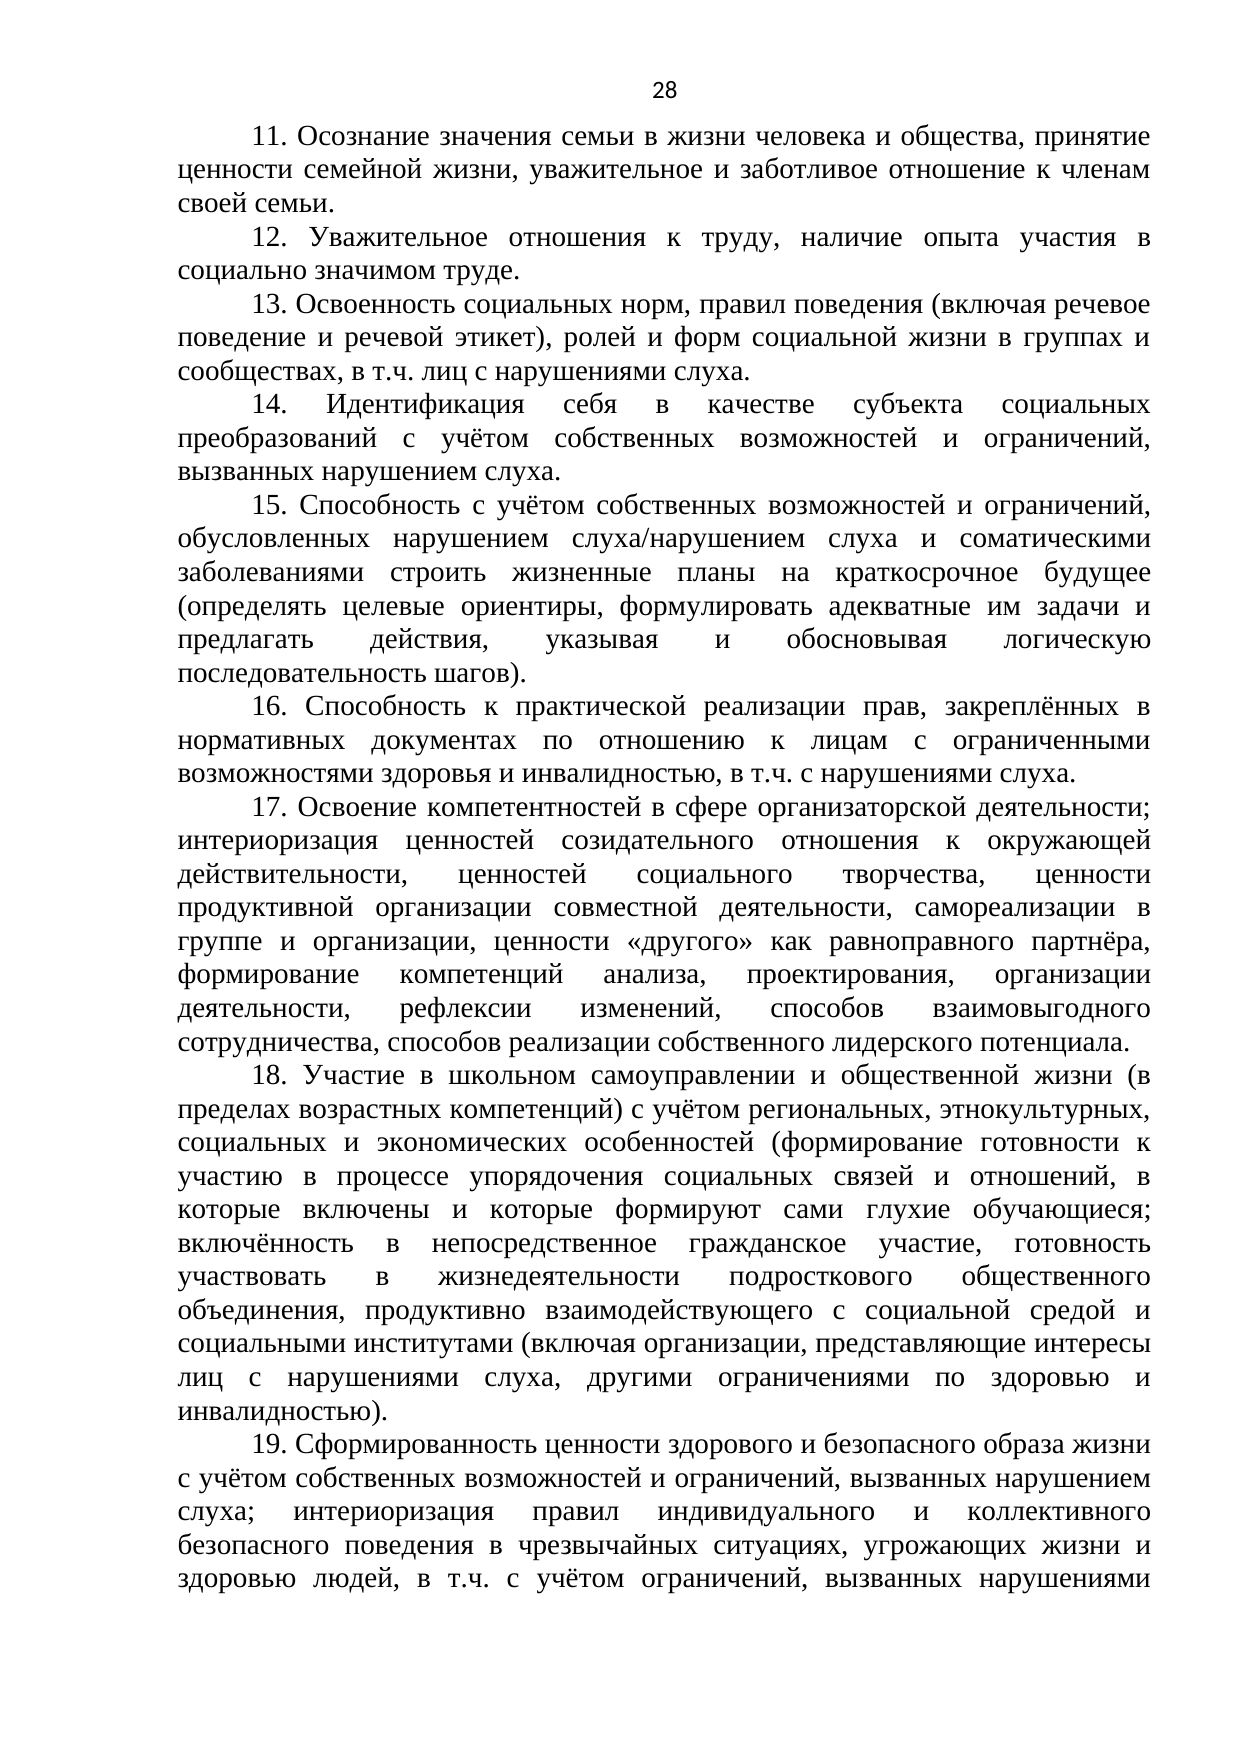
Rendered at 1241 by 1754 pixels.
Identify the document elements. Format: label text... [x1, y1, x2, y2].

text 11. Осознание значения семьи в жизни человека и общества, принятие ценности семейной жизни, уважительное и заботливое отношение к членам своей семьи. [177, 118, 1152, 219]
text 13. Освоенность социальных норм, правил поведения (включая речевое поведение и речевой этикет), ролей и форм социальной жизни в группах и сообществах, в т.ч. лиц с нарушениями слуха. [177, 286, 1152, 386]
text 14. Идентификация себя в качестве субъекта социальных преобразований с учётом собственных возможностей и ограничений, вызванных нарушением слуха. [177, 386, 1152, 487]
text 18. Участие в школьном самоуправлении и общественной жизни (в пределах возрастных компетенций) с учётом региональных, этнокультурных, социальных и экономических особенностей (формирование готовности к участию в процессе упорядочения социальных связей и отношений, в которые включены и которые формируют сами глухие обучающиеся; включённость в непосредственное гражданское участие, готовность участвовать в жизнедеятельности подросткового общественного объединения, продуктивно взаимодействующего с социальной средой и социальными институтами (включая организации, представляющие интересы лиц с нарушениями слуха, другими ограничениями по здоровью и инвалидностью). [177, 1057, 1152, 1426]
text 16. Способность к практической реализации прав, закреплённых в нормативных документах по отношению к лицам с ограниченными возможностями здоровья и инвалидностью, в т.ч. с нарушениями слуха. [177, 688, 1152, 789]
text 17. Освоение компетентностей в сфере организаторской деятельности; интериоризация ценностей созидательного отношения к окружающей действительности, ценностей социального творчества, ценности продуктивной организации совместной деятельности, самореализации в группе и организации, ценности «другого» как равноправного партнёра, формирование компетенций анализа, проектирования, организации деятельности, рефлексии изменений, способов взаимовыгодного сотрудничества, способов реализации собственного лидерского потенциала. [177, 789, 1152, 1057]
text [177, 1426, 1152, 1594]
text 15. Способность с учётом собственных возможностей и ограничений, обусловленных нарушением слуха/нарушением слуха и соматическими заболеваниями строить жизненные планы на краткосрочное будущее (определять целевые ориентиры, формулировать адекватные им задачи и предлагать действия, указывая и обосновывая логическую последовательность шагов). [177, 487, 1152, 688]
text 12. Уважительное отношения к труду, наличие опыта участия в социально значимом труде. [177, 219, 1152, 286]
